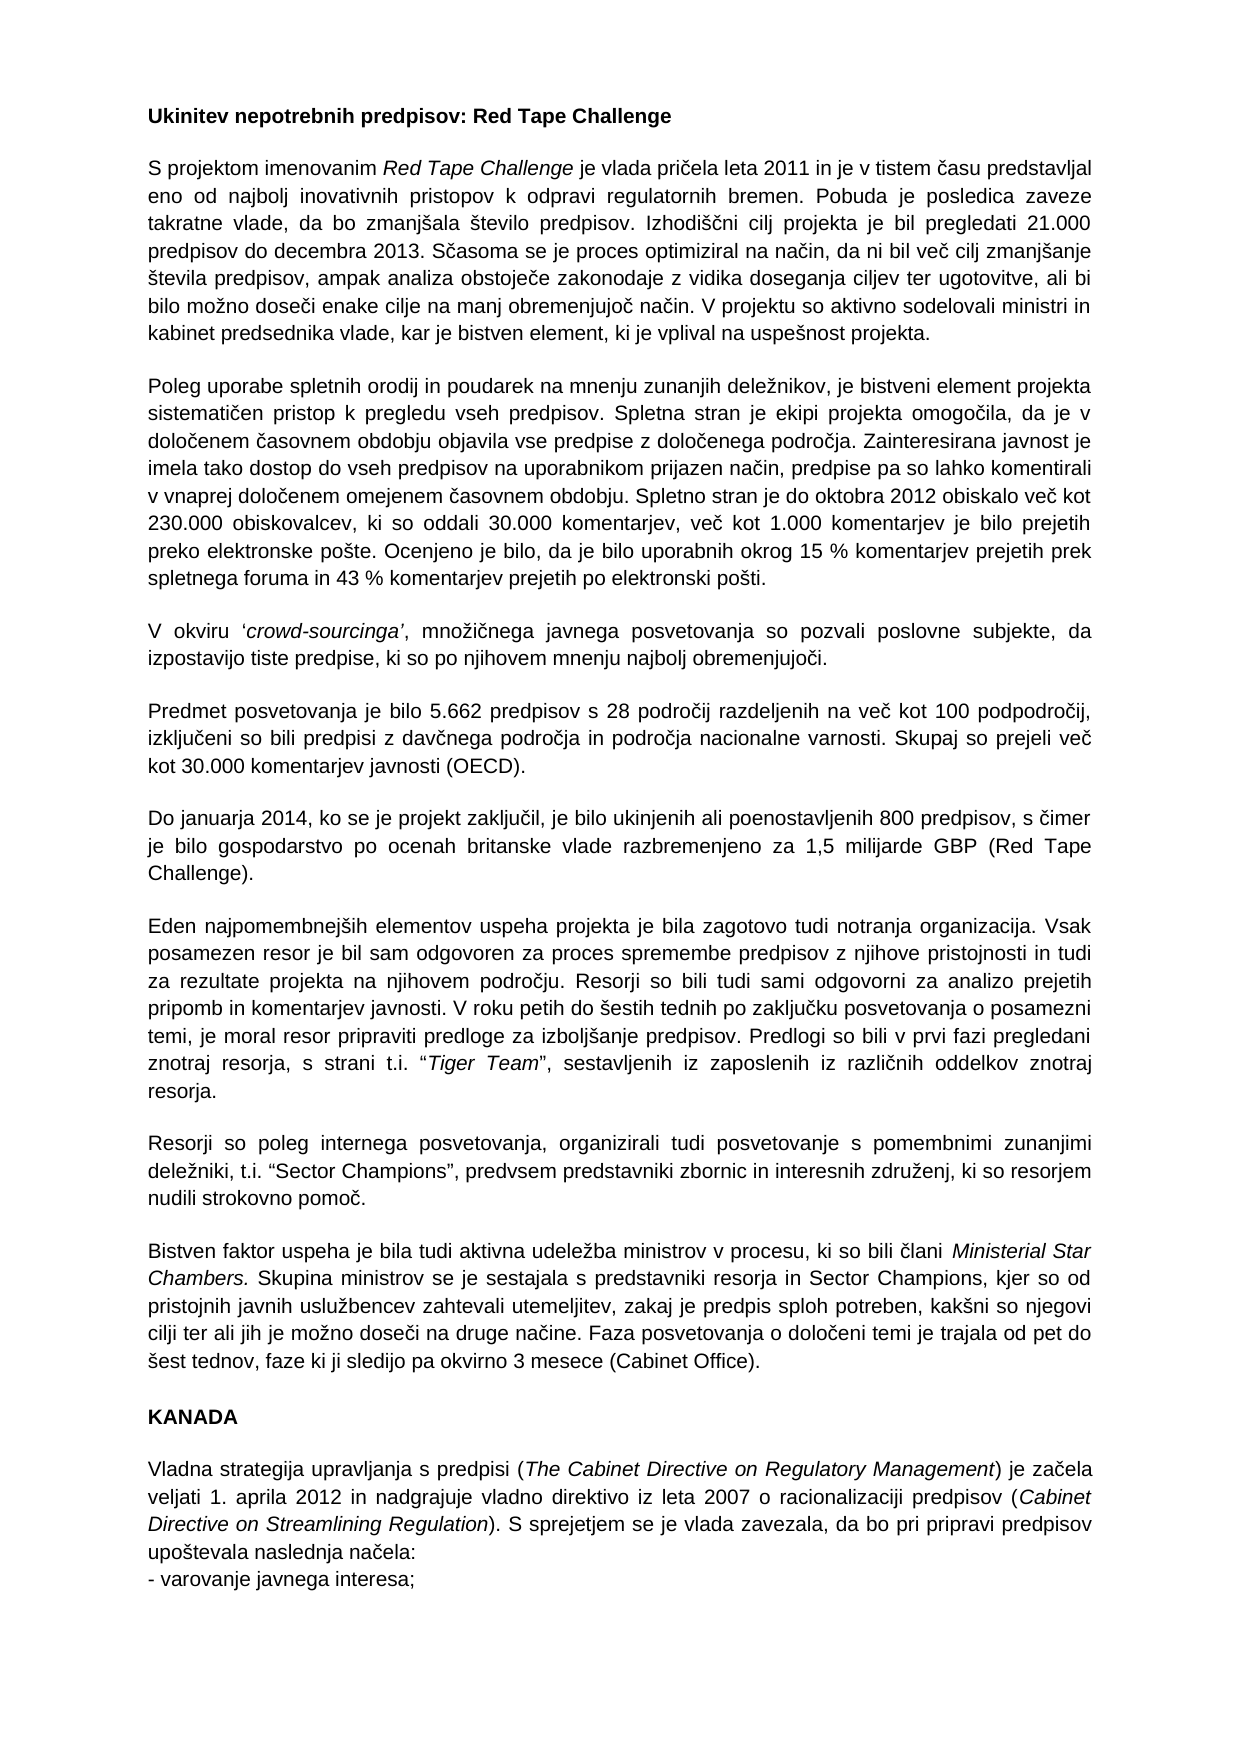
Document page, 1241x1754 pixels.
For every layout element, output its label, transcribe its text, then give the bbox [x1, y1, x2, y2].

text Do januarja 2014, ko se je projekt zaključil, je bilo ukinjenih ali poenostavljenih 800 predpisov, s čimer je bilo gospodarstvo po ocenah britanske vlade razbremenjeno za 1,5 milijarde GBP (Red Tape Challenge). [148, 806, 1093, 885]
text - varovanje javnega interesa; [148, 1567, 1093, 1591]
text V okviru ‘crowd-sourcinga’, množičnega javnega posvetovanja so pozvali poslovne subjekte, da izpostavijo tiste predpise, ki so po njihovem mnenju najbolj obremenjujoči. [148, 618, 1093, 670]
text Predmet posvetovanja je bilo 5.662 predpisov s 28 področij razdeljenih na več kot 100 podpodročij, izključeni so bili predpisi z davčnega področja in področja nacionalne varnosti. Skupaj so prejeli več kot 30.000 komentarjev javnosti (OECD). [148, 698, 1093, 777]
text Vladna strategija upravljanja s predpisi (The Cabinet Directive on Regulatory Management) je začela veljati 1. aprila 2012 in nadgrajuje vladno direktivo iz leta 2007 o racionalizaciji predpisov (Cabinet Directive on Streamlining Regulation). S sprejetjem se je vlada zavezala, da bo pri pripravi predpisov upoštevala naslednja načela: [148, 1457, 1093, 1564]
text Resorji so poleg internega posvetovanja, organizirali tudi posvetovanje s pomembnimi zunanjimi deležniki, t.i. “Sector Champions”, predvsem predstavniki zbornic in interesnih združenj, ki so resorjem nudili strokovno pomoč. [148, 1131, 1093, 1210]
text Poleg uporabe spletnih orodij in poudarek na mnenju zunanjih deležnikov, je bistveni element projekta sistematičen pristop k pregledu vseh predpisov. Spletna stran je ekipi projekta omogočila, da je v določenem časovnem obdobju objavila vse predpise z določenega področja. Zainteresirana javnost je imela tako dostop do vseh predpisov na uporabnikom prijazen način, predpise pa so lahko komentirali v vnaprej določenem omejenem časovnem obdobju. Spletno stran je do oktobra 2012 obiskalo več kot 230.000 obiskovalcev, ki so oddali 30.000 komentarjev, več kot 1.000 komentarjev je bilo prejetih preko elektronske pošte. Ocenjeno je bilo, da je bilo uporabnih okrog 15 % komentarjev prejetih prek spletnega foruma in 43 % komentarjev prejetih po elektronski pošti. [148, 373, 1093, 590]
text Eden najpomembnejših elementov uspeha projekta je bila zagotovo tudi notranja organizacija. Vsak posamezen resor je bil sam odgovoren za proces spremembe predpisov z njihove pristojnosti in tudi za rezultate projekta na njihovem področju. Resorji so bili tudi sami odgovorni za analizo prejetih pripomb in komentarjev javnosti. V roku petih do šestih tednih po zaključku posvetovanja o posamezni temi, je moral resor pripraviti predloge za izboljšanje predpisov. Predlogi so bili v prvi fazi pregledani znotraj resorja, s strani t.i. “Tiger Team”, sestavljenih iz zaposlenih iz različnih oddelkov znotraj resorja. [148, 913, 1093, 1102]
text Bistven faktor uspeha je bila tudi aktivna udeležba ministrov v procesu, ki so bili člani Ministerial Star Chambers. Skupina ministrov se je sestajala s predstavniki resorja in Sector Champions, kjer so od pristojnih javnih uslužbencev zahtevali utemeljitev, zakaj je predpis sploh potreben, kakšni so njegovi cilji ter ali jih je možno doseči na druge načine. Faza posvetovanja o določeni temi je trajala od pet do šest tednov, faze ki ji sledijo pa okvirno 3 mesece (Cabinet Office). [148, 1238, 1093, 1372]
text S projektom imenovanim Red Tape Challenge je vlada pričela leta 2011 in je v tistem času predstavljal eno od najbolj inovativnih pristopov k odpravi regulatornih bremen. Pobuda je posledica zaveze takratne vlade, da bo zmanjšala število predpisov. Izhodiščni cilj projekta je bil pregledati 21.000 predpisov do decembra 2013. Sčasoma se je proces optimiziral na način, da ni bil več cilj zmanjšanje števila predpisov, ampak analiza obstoječe zakonodaje z vidika doseganja ciljev ter ugotovitve, ali bi bilo možno doseči enake cilje na manj obremenjujoč način. V projektu so aktivno sodelovali ministri in kabinet predsednika vlade, kar je bistven element, ki je vplival na uspešnost projekta. [148, 156, 1093, 345]
text Ukinitev nepotrebnih predpisov: Red Tape Challenge [148, 103, 1093, 127]
text KANADA [148, 1403, 1093, 1430]
